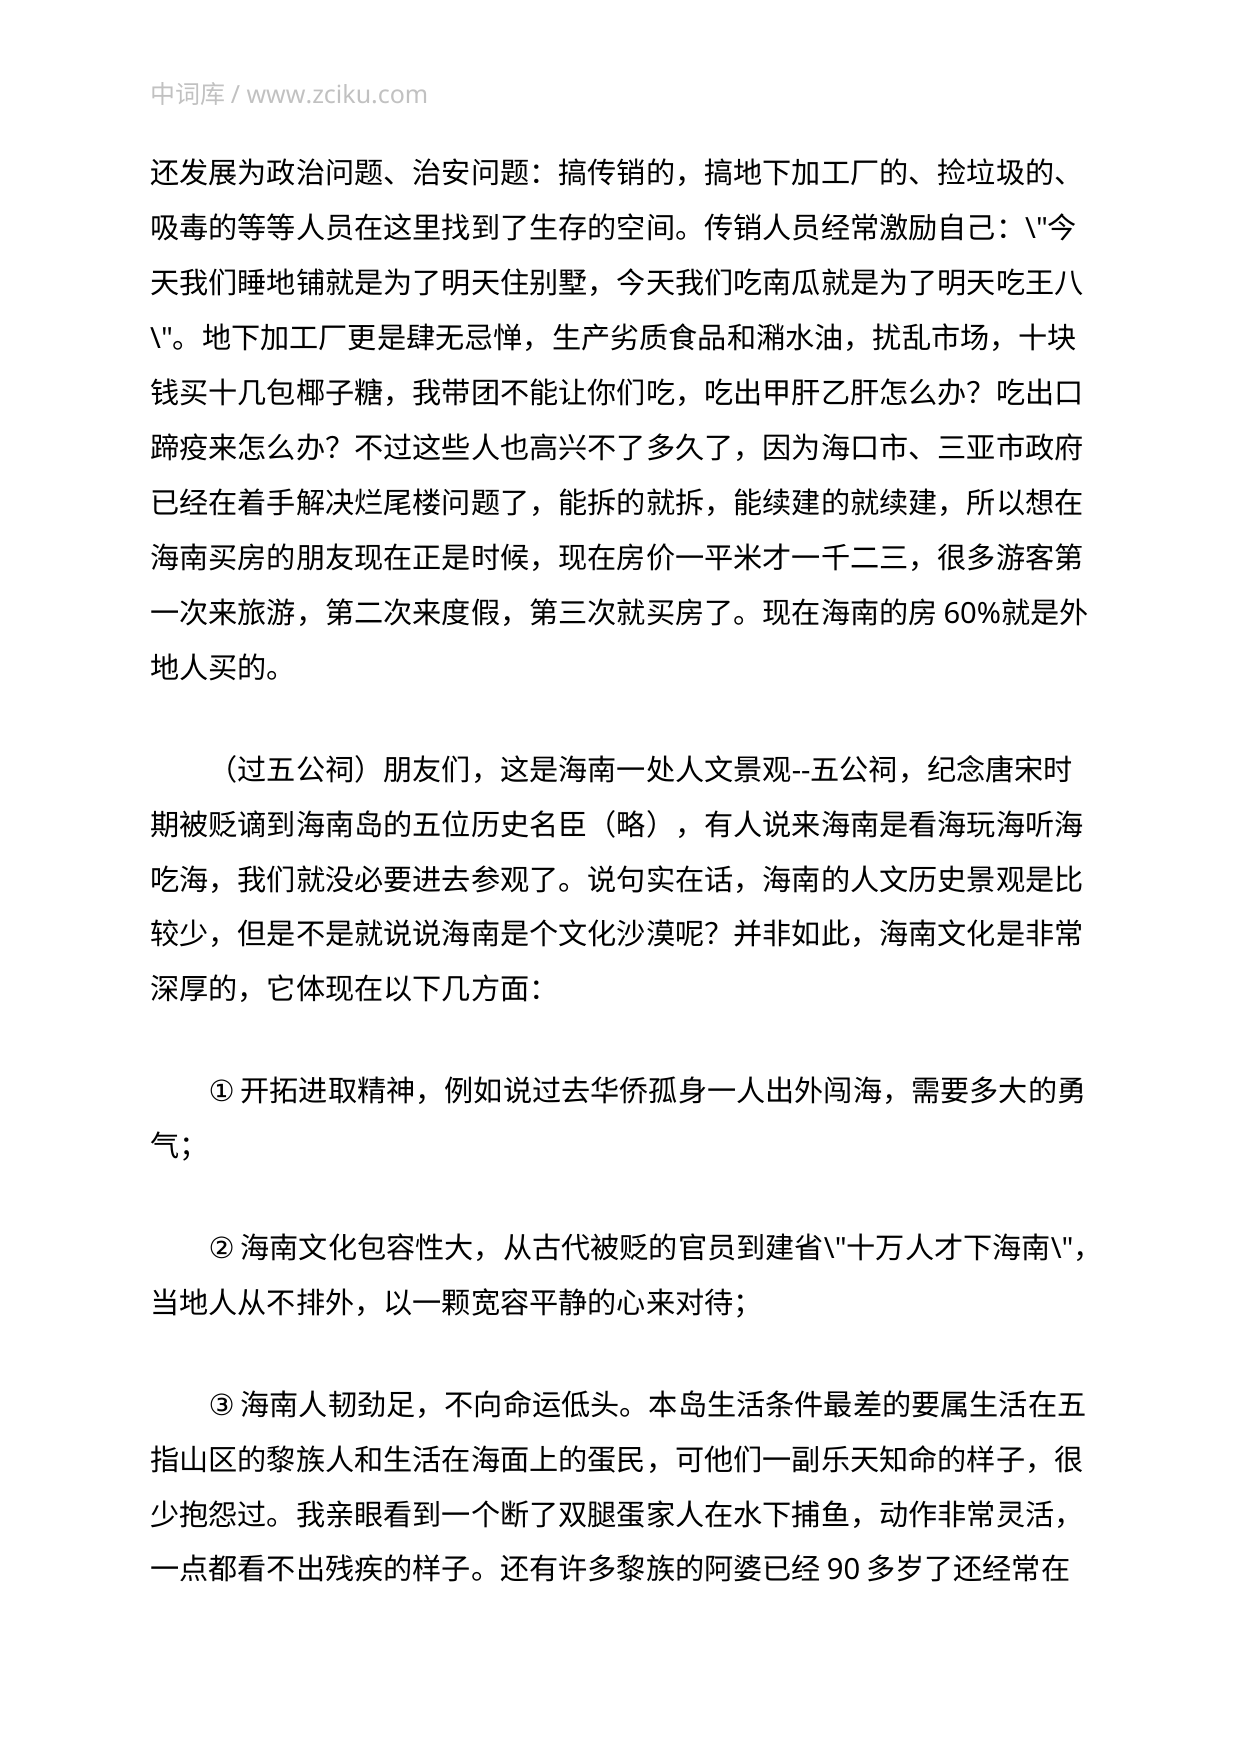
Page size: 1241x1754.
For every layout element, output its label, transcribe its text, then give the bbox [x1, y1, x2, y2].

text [150, 1381, 1090, 1588]
text ②海南文化包容性大，从古代被贬的官员到建省\"十万人才下海南\"，当地人从不排外，以一颗宽容平静的心来对待； [150, 1224, 1090, 1322]
text ①开拓进取精神，例如说过去华侨孤身一人出外闯海，需要多大的勇气； [150, 1068, 1090, 1165]
text （过五公祠）朋友们，这是海南一处人文景观--五公祠，纪念唐宋时期被贬谪到海南岛的五位历史名臣（略），有人说来海南是看海玩海听海吃海，我们就没必要进去参观了。说句实在话，海南的人文历史景观是比较少，但是不是就说说海南是个文化沙漠呢？并非如此，海南文化是非常深厚的，它体现在以下几方面： [150, 746, 1090, 1008]
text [150, 150, 1090, 687]
